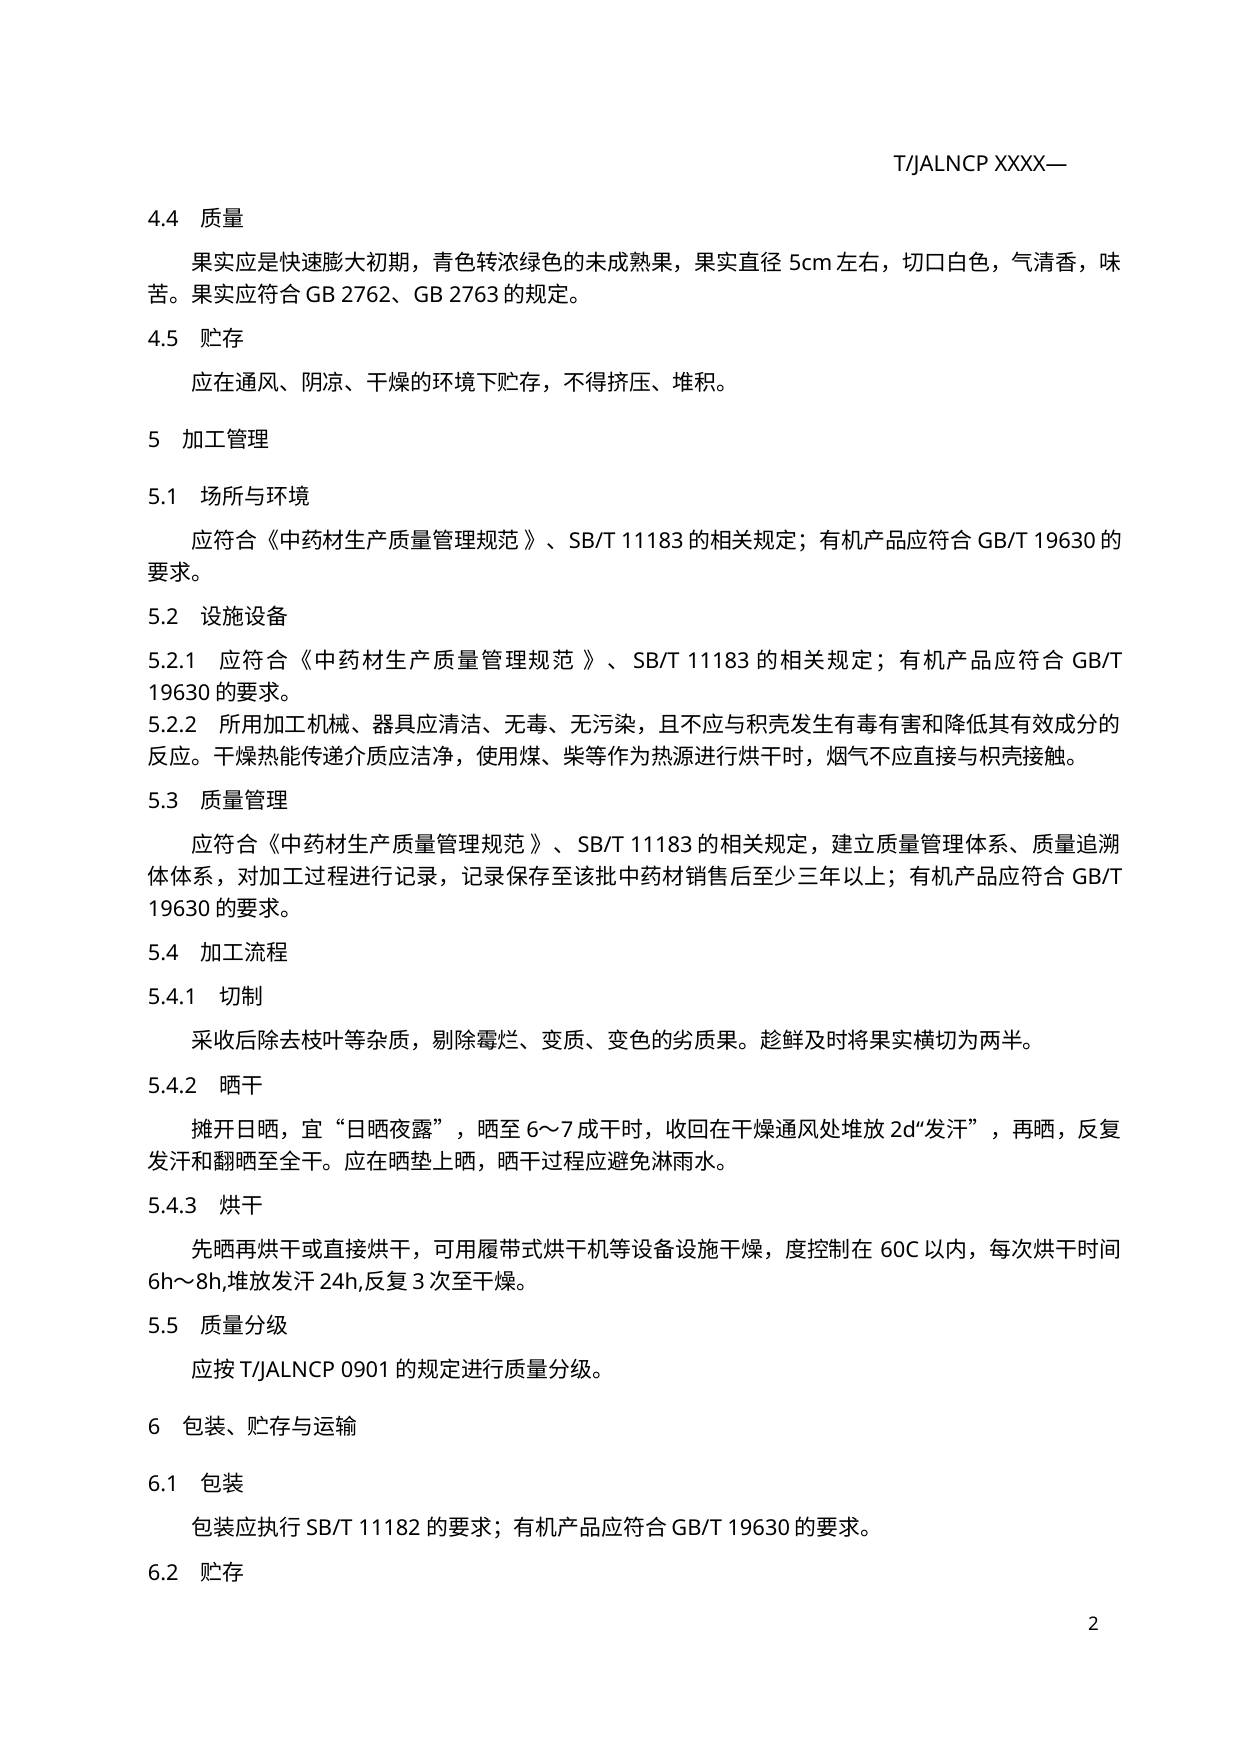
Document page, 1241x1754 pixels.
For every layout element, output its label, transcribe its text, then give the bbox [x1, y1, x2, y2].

text 应按T/JALNCP 0901的规定进行质量分级。 [148, 1352, 1122, 1384]
text 设施设备 [148, 599, 1122, 631]
text 应符合《中药材生产质量管理规范 》、SB/T 11183的相关规定；有机产品应符合GB/T 19630的要求。 [148, 523, 1122, 587]
text 包装、贮存与运输 [148, 1409, 1122, 1441]
text 质量 [148, 201, 1122, 233]
text 切制 [148, 979, 1122, 1011]
text 加工流程 [148, 935, 1122, 967]
text 场所与环境 [148, 479, 1122, 511]
text 采收后除去枝叶等杂质，剔除霉烂、变质、变色的劣质果。趁鲜及时将果实横切为两半。 [148, 1023, 1122, 1055]
text 先晒再烘干或直接烘干，可用履带式烘干机等设备设施干燥，度控制在60C以内，每次烘干时间6h～8h,堆放发汗24h,反复3次至干燥。 [148, 1232, 1122, 1296]
text 烘干 [148, 1188, 1122, 1219]
text 质量分级 [148, 1308, 1122, 1340]
text 包装应执行 SB/T 11182 的要求；有机产品应符合GB/T 19630的要求。 [148, 1510, 1122, 1542]
text 加工管理 [148, 422, 1122, 454]
text 晒干 [148, 1068, 1122, 1099]
text 贮存 [148, 321, 1122, 353]
text 应符合《中药材生产质量管理规范 》、SB/T 11183的相关规定；有机产品应符合GB/T 19630的要求。 [148, 643, 1122, 707]
text 贮存 [148, 1554, 1122, 1586]
text 所用加工机械、器具应清洁、无毒、无污染，且不应与积壳发生有毒有害和降低其有效成分的反应。干燥热能传递介质应洁净，使用煤、柴等作为热源进行烘干时，烟气不应直接与枳壳接触。 [148, 707, 1122, 770]
text 质量管理 [148, 783, 1122, 814]
text 应符合《中药材生产质量管理规范 》、SB/T 11183的相关规定，建立质量管理体系、质量追溯体体系，对加工过程进行记录，记录保存至该批中药材销售后至少三年以上；有机产品应符合GB/T 19630的要求。 [148, 827, 1122, 922]
text 摊开日晒，宜“日晒夜露”，晒至6～7成干时，收回在干燥通风处堆放2d“发汗”，再晒，反复发汗和翻晒至全干。应在晒垫上晒，晒干过程应避免淋雨水。 [148, 1112, 1122, 1175]
text 果实应是快速膨大初期，青色转浓绿色的未成熟果，果实直径5cm左右，切口白色，气清香，味苦。果实应符合GB 2762、GB 2763的规定。 [148, 245, 1122, 309]
text 应在通风、阴凉、干燥的环境下贮存，不得挤压、堆积。 [148, 365, 1122, 397]
text 包装 [148, 1466, 1122, 1498]
